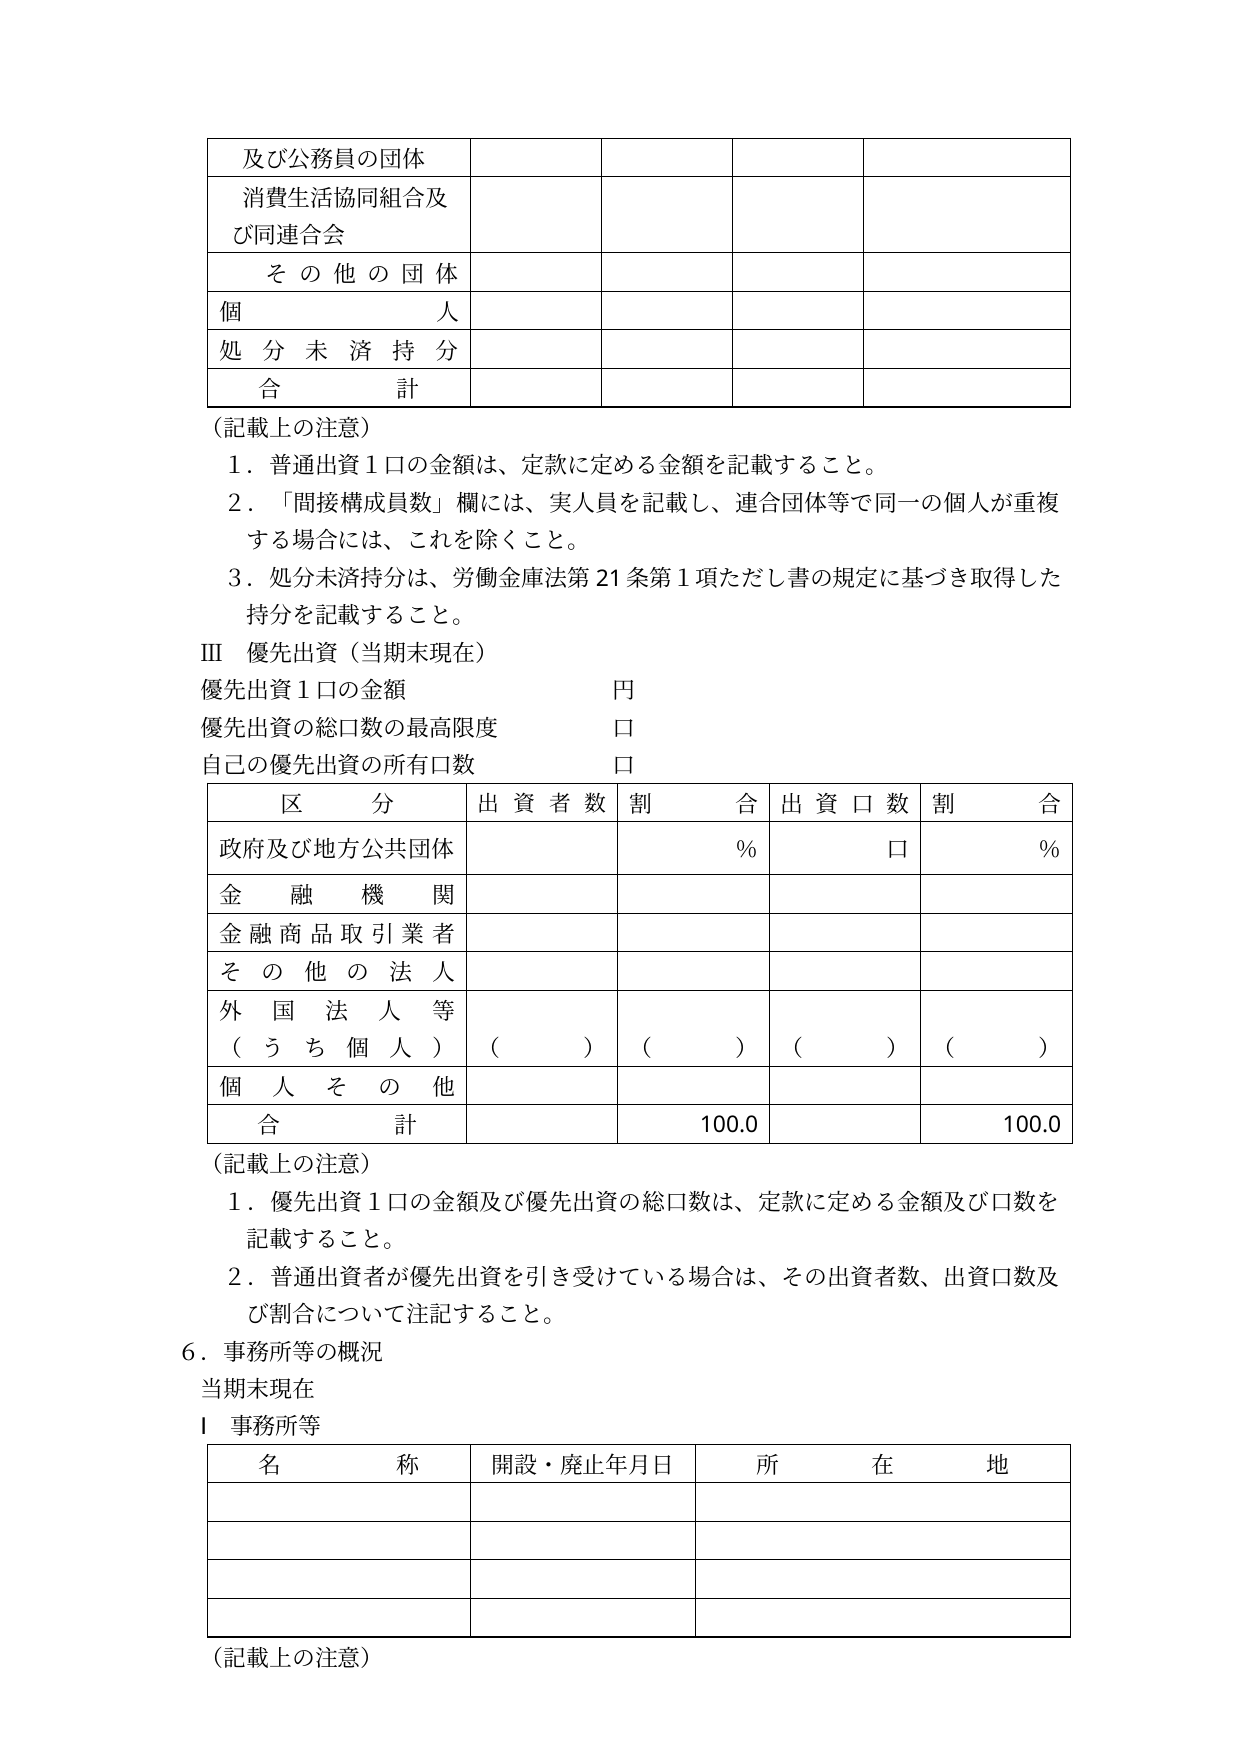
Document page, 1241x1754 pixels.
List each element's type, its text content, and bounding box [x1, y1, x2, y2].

table_cell [471, 253, 601, 291]
table_header 区 分 [208, 784, 466, 821]
table_cell [208, 1483, 470, 1521]
table_cell [696, 1599, 1070, 1636]
table_cell [467, 875, 617, 912]
table_cell 合 計 [208, 369, 470, 406]
table_header 所 在 地 [696, 1445, 1070, 1482]
text 自己の優先出資の所有口数 口 [177, 745, 1063, 782]
table_cell [770, 1105, 920, 1143]
table_cell （） [467, 991, 617, 1066]
text （記載上の注意） [177, 1637, 1063, 1675]
table_cell [471, 139, 601, 176]
table_cell [467, 1067, 617, 1104]
table_cell [770, 875, 920, 912]
table_cell [921, 952, 1072, 989]
table_cell [602, 330, 732, 368]
text １．優先出資１口の金額及び優先出資の総口数は、定款に定める金額及び口数を記載すること。 [177, 1181, 1063, 1256]
table_cell [602, 292, 732, 329]
table_cell ％ [921, 822, 1072, 874]
table_cell [618, 1067, 769, 1104]
table_cell その他の団体 [208, 253, 470, 291]
text Ⅰ 事務所等 [177, 1406, 1063, 1444]
table_cell [770, 952, 920, 989]
table_cell [733, 253, 863, 291]
table_cell [467, 822, 617, 874]
text 優先出資１口の金額 円 [177, 670, 1063, 707]
text ２．「間接構成員数」欄には、実人員を記載し、連合団体等で同一の個人が重複する場合には、これを除くこと。 [177, 482, 1063, 557]
text 当期末現在 [177, 1369, 1063, 1406]
table_cell 政府及び地方公共団体 [208, 822, 466, 874]
table_cell [921, 914, 1072, 951]
table_cell 個人その他 [208, 1067, 466, 1104]
table_cell 100.0 [618, 1105, 769, 1143]
table_cell [733, 139, 863, 176]
table_cell 100.0 [921, 1105, 1072, 1143]
table_cell [770, 1067, 920, 1104]
table_cell [471, 1599, 695, 1636]
table_cell [864, 139, 1070, 176]
table_header 開設・廃止年月日 [471, 1445, 695, 1482]
table_cell [471, 177, 601, 252]
table_cell [471, 330, 601, 368]
table_cell [602, 253, 732, 291]
table_cell 金融機関 [208, 875, 466, 912]
table_cell [733, 292, 863, 329]
table_cell [602, 369, 732, 406]
table_cell 民間以外の労働組合 及び公務員の団体 [208, 139, 470, 176]
table_cell [208, 1599, 470, 1636]
table_cell ％ [618, 822, 769, 874]
table_cell [471, 1560, 695, 1598]
table_cell [696, 1560, 1070, 1598]
table_cell [471, 292, 601, 329]
table_cell [618, 952, 769, 989]
table_cell [618, 914, 769, 951]
table_cell [864, 292, 1070, 329]
table_cell [733, 330, 863, 368]
table_header 割合 [921, 784, 1072, 821]
table_cell [770, 914, 920, 951]
table_cell [471, 1483, 695, 1521]
text Ⅲ 優先出資（当期末現在） [177, 632, 1063, 670]
table_cell 個人 [208, 292, 470, 329]
table_cell [471, 369, 601, 406]
text ２．普通出資者が優先出資を引き受けている場合は、その出資者数、出資口数及び割合について注記すること。 [177, 1256, 1063, 1331]
table_cell （） [770, 991, 920, 1066]
table_cell [208, 1522, 470, 1559]
table_cell [864, 253, 1070, 291]
text ３．処分未済持分は、労働金庫法第21条第１項ただし書の規定に基づき取得した持分を記載すること。 [177, 557, 1063, 632]
table_cell 消費生活協同組合及 び同連合会 [208, 177, 470, 252]
table_cell [864, 177, 1070, 252]
table_cell [696, 1483, 1070, 1521]
table_cell [618, 875, 769, 912]
table_cell [602, 177, 732, 252]
table_cell [602, 139, 732, 176]
table_header 出資者数 [467, 784, 617, 821]
table_cell その他の法人 [208, 952, 466, 989]
table_cell 処分未済持分 [208, 330, 470, 368]
text 優先出資の総口数の最高限度 口 [177, 707, 1063, 745]
table_cell 合 計 [208, 1105, 466, 1143]
table_cell [696, 1522, 1070, 1559]
table_cell 金融商品取引業者 [208, 914, 466, 951]
text （記載上の注意） [177, 1144, 1063, 1181]
table_cell [467, 1105, 617, 1143]
table_cell （） [921, 991, 1072, 1066]
table_cell [864, 369, 1070, 406]
text １．普通出資１口の金額は、定款に定める金額を記載すること。 [177, 445, 1063, 482]
text （記載上の注意） [177, 407, 1063, 445]
table_header 割合 [618, 784, 769, 821]
table_cell [921, 1067, 1072, 1104]
table_cell [467, 952, 617, 989]
table_cell [467, 914, 617, 951]
table_header 名 称 [208, 1445, 470, 1482]
table_cell 外国法人等 （うち個人） [208, 991, 466, 1066]
table_cell [733, 177, 863, 252]
table_cell [864, 330, 1070, 368]
table_cell [208, 1560, 470, 1598]
table_cell [921, 875, 1072, 912]
text ６．事務所等の概況 [177, 1331, 1063, 1369]
table_cell （） [618, 991, 769, 1066]
table_cell [733, 369, 863, 406]
table_cell [471, 1522, 695, 1559]
table_cell 口 [770, 822, 920, 874]
table_header 出資口数 [770, 784, 920, 821]
